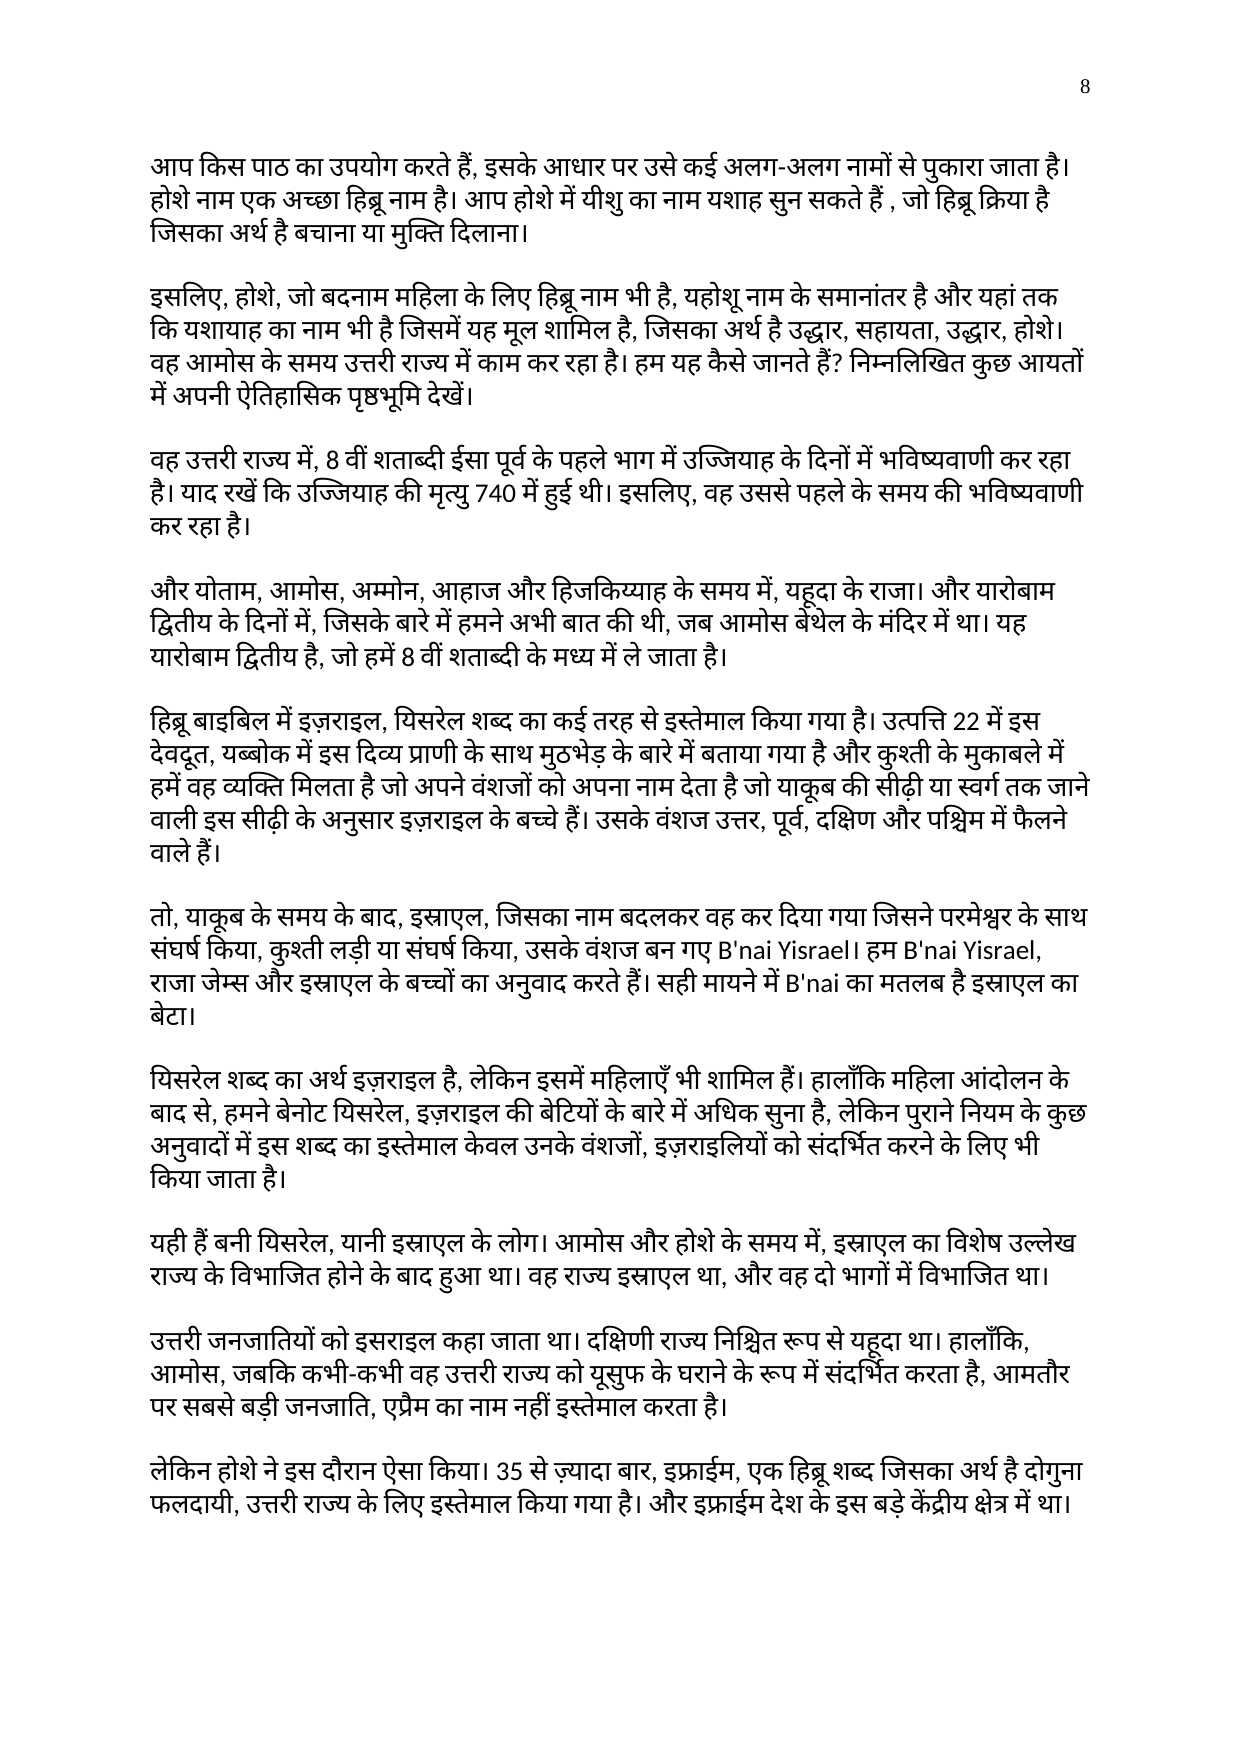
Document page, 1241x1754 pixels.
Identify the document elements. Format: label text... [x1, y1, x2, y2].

text तो, याकूब के समय के बाद, इस्राएल, जिसका नाम बदलकर वह कर दिया गया जिसने परमेश्वर के साथ संघर्ष किया, कुश्ती लड़ी या संघर्ष किया, उसके वंशज बन गए B'nai Yisrael। हम B'nai Yisrael, राजा जेम्स और इस्राएल के बच्चों का अनुवाद करते हैं। सही मायने में B'nai का मतलब है इस्राएल का बेटा। [150, 900, 1090, 1032]
text यिसरेल शब्द का अर्थ इज़राइल है, लेकिन इसमें महिलाएँ भी शामिल हैं। हालाँकि महिला आंदोलन के बाद से, हमने बेनोट यिसरेल, इज़राइल की बेटियों के बारे में अधिक सुना है, लेकिन पुराने नियम के कुछ अनुवादों में इस शब्द का इस्तेमाल केवल उनके वंशजों, इज़राइलियों को संदर्भित करने के लिए भी किया जाता है। [150, 1063, 1090, 1195]
text वह उत्तरी राज्य में, 8वीं शताब्दी ईसा पूर्व के पहले भाग में उज्जियाह के दिनों में भविष्यवाणी कर रहा है। याद रखें कि उज्जियाह की मृत्यु 740 में हुई थी। इसलिए, वह उससे पहले के समय की भविष्यवाणी कर रहा है। [150, 443, 1090, 542]
text और योताम, आमोस, अम्मोन, आहाज और हिजकिय्याह के समय में, यहूदा के राजा। और यारोबाम द्वितीय के दिनों में, जिसके बारे में हमने अभी बात की थी, जब आमोस बेथेल के मंदिर में था। यह यारोबाम द्वितीय है, जो हमें 8वीं शताब्दी के मध्य में ले जाता है। [150, 574, 1090, 673]
text लेकिन होशे ने इस दौरान ऐसा किया। 35 से ज़्यादा बार, इफ्राईम, एक हिब्रू शब्द जिसका अर्थ है दोगुना फलदायी, उत्तरी राज्य के लिए इस्तेमाल किया गया है। और इफ्राईम देश के इस बड़े केंद्रीय क्षेत्र में था। [150, 1454, 1090, 1520]
text आप किस पाठ का उपयोग करते हैं, इसके आधार पर उसे कई अलग-अलग नामों से पुकारा जाता है। होशे नाम एक अच्छा हिब्रू नाम है। आप होशे में यीशु का नाम यशाह सुन सकते हैं , जो हिब्रू क्रिया है जिसका अर्थ है बचाना या मुक्ति दिलाना। [150, 150, 1090, 249]
text हिब्रू बाइबिल में इज़राइल, यिसरेल शब्द का कई तरह से इस्तेमाल किया गया है। उत्पत्ति 22 में इस देवदूत, यब्बोक में इस दिव्य प्राणी के साथ मुठभेड़ के बारे में बताया गया है और कुश्ती के मुकाबले में हमें वह व्यक्ति मिलता है जो अपने वंशजों को अपना नाम देता है जो याकूब की सीढ़ी या स्वर्ग तक जाने वाली इस सीढ़ी के अनुसार इज़राइल के बच्चे हैं। उसके वंशज उत्तर, पूर्व, दक्षिण और पश्चिम में फैलने वाले हैं। [150, 704, 1090, 869]
text इसलिए, होशे, जो बदनाम महिला के लिए हिब्रू नाम भी है, यहोशू नाम के समानांतर है और यहां तक कि यशायाह का नाम भी है जिसमें यह मूल शामिल है, जिसका अर्थ है उद्धार, सहायता, उद्धार, होशे। वह आमोस के समय उत्तरी राज्य में काम कर रहा है। हम यह कैसे जानते हैं? निम्नलिखित कुछ आयतों में अपनी ऐतिहासिक पृष्ठभूमि देखें। [150, 280, 1090, 412]
text यही हैं बनी यिसरेल, यानी इस्राएल के लोग। आमोस और होशे के समय में, इस्राएल का विशेष उल्लेख राज्य के विभाजित होने के बाद हुआ था। वह राज्य इस्राएल था, और वह दो भागों में विभाजित था। [150, 1227, 1090, 1293]
text उत्तरी जनजातियों को इसराइल कहा जाता था। दक्षिणी राज्य निश्चित रूप से यहूदा था। हालाँकि, आमोस, जबकि कभी-कभी वह उत्तरी राज्य को यूसुफ के घराने के रूप में संदर्भित करता है, आमतौर पर सबसे बड़ी जनजाति, एप्रैम का नाम नहीं इस्तेमाल करता है। [150, 1324, 1090, 1423]
